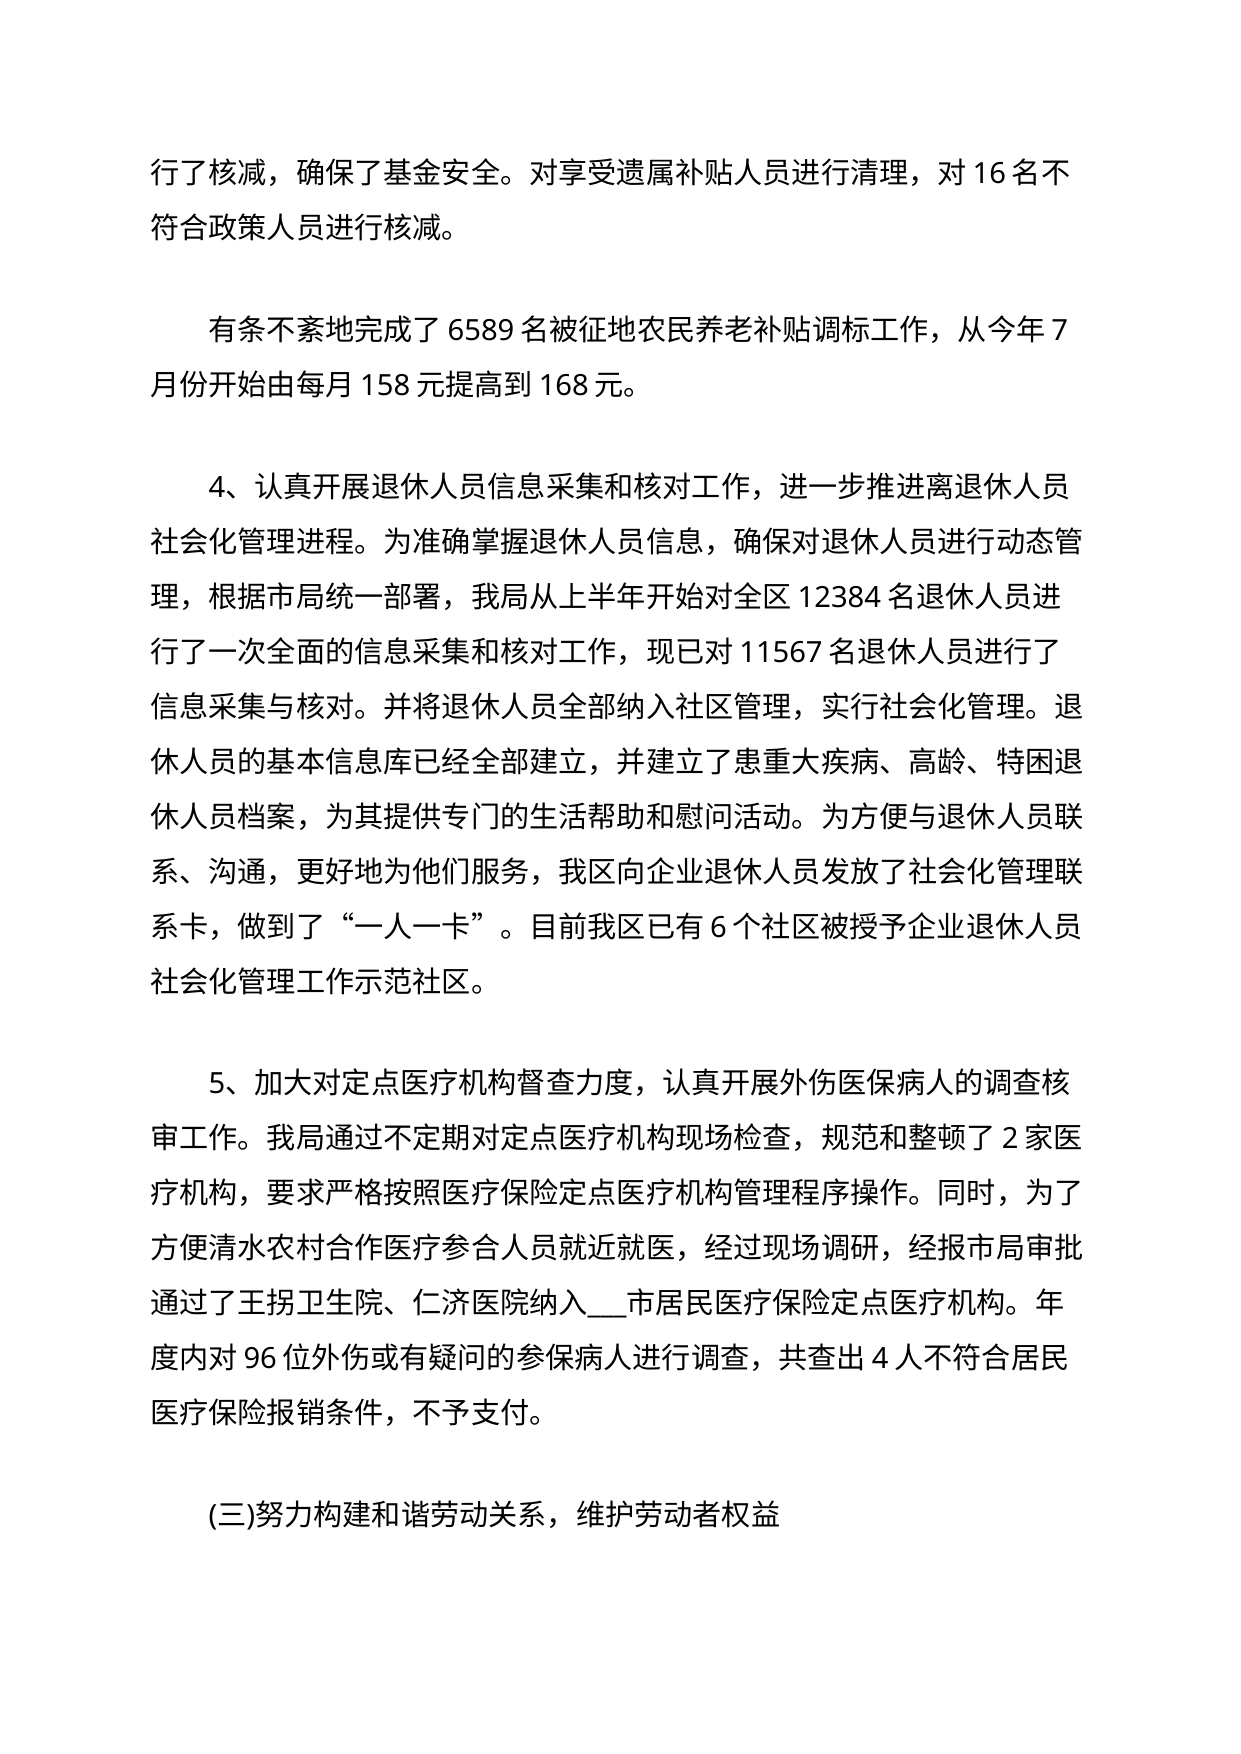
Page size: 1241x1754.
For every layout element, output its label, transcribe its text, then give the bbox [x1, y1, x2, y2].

text 5、加大对定点医疗机构督查力度，认真开展外伤医保病人的调查核审工作。我局通过不定期对定点医疗机构现场检查，规范和整顿了2家医疗机构，要求严格按照医疗保险定点医疗机构管理程序操作。同时，为了方便清水农村合作医疗参合人员就近就医，经过现场调研，经报市局审批通过了王拐卫生院、仁济医院纳入___市居民医疗保险定点医疗机构。年度内对96位外伤或有疑问的参保病人进行调查，共查出4人不符合居民医疗保险报销条件，不予支付。 [150, 1060, 1090, 1432]
text 有条不紊地完成了6589名被征地农民养老补贴调标工作，从今年7月份开始由每月158元提高到168元。 [150, 307, 1090, 404]
text (三)努力构建和谐劳动关系，维护劳动者权益 [150, 1492, 1090, 1534]
text 4、认真开展退休人员信息采集和核对工作，进一步推进离退休人员社会化管理进程。为准确掌握退休人员信息，确保对退休人员进行动态管理，根据市局统一部署，我局从上半年开始对全区12384名退休人员进行了一次全面的信息采集和核对工作，现已对11567名退休人员进行了信息采集与核对。并将退休人员全部纳入社区管理，实行社会化管理。退休人员的基本信息库已经全部建立，并建立了患重大疾病、高龄、特困退休人员档案，为其提供专门的生活帮助和慰问活动。为方便与退休人员联系、沟通，更好地为他们服务，我区向企业退休人员发放了社会化管理联系卡，做到了“一人一卡”。目前我区已有6个社区被授予企业退休人员社会化管理工作示范社区。 [150, 464, 1090, 1001]
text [150, 150, 1090, 247]
